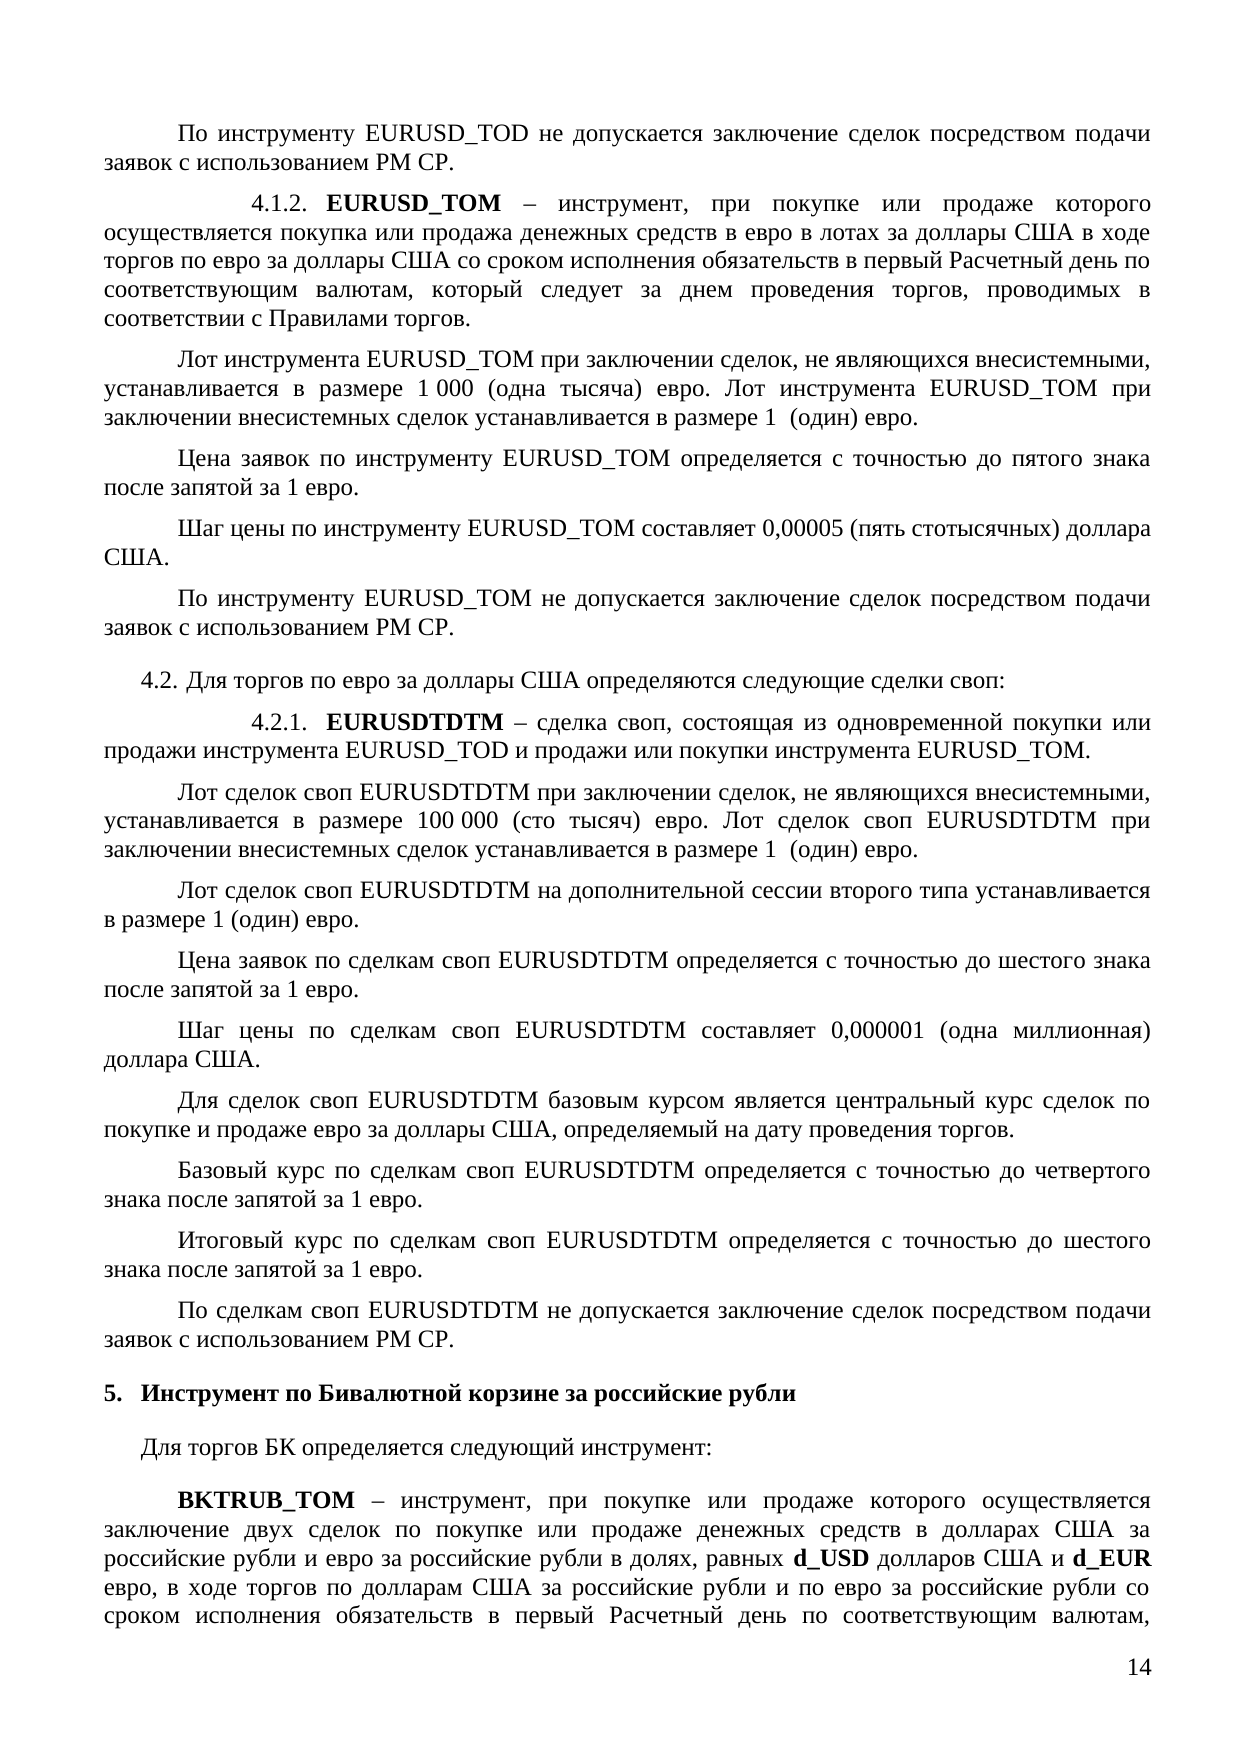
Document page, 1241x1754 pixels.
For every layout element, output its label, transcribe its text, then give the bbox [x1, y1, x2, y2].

text Шаг цены по инструменту EURUSD_TOM составляет 0,00005 (пять стотысячных) доллара США. [103, 513, 1152, 571]
text По инструменту EURUSD_TOM не допускается заключение сделок посредством подачи заявок с использованием РМ СР. [103, 583, 1152, 641]
text Лот сделок своп EURUSDTDTM на дополнительной сессии второго типа устанавливается в размере 1 (один) евро. [103, 876, 1152, 933]
text Лот инструмента EURUSD_TOM при заключении сделок, не являющихся внесистемными, устанавливается в размере 1 000 (одна тысяча) евро. Лот инструмента EURUSD_TOM при заключении внесистемных сделок устанавливается в размере 1 (один) евро. [103, 344, 1152, 431]
text Для торгов БК определяется следующий инструмент: [141, 1432, 1152, 1461]
list Для торгов по евро за доллары США определяются следующие сделки своп: [103, 666, 1152, 694]
text Цена заявок по сделкам своп EURUSDTDTM определяется с точностью до шестого знака после запятой за 1 евро. [103, 946, 1152, 1003]
text Шаг цены по сделкам своп EURUSDTDTM составляет 0,000001 (одна миллионная) доллара США. [103, 1016, 1152, 1073]
text По сделкам своп EURUSDTDTM не допускается заключение сделок посредством подачи заявок с использованием РМ СР. [103, 1296, 1152, 1353]
list EURUSDTDTM – сделка своп, состоящая из одновременной покупки или продажи инструмента EURUSD_TOD и продажи или покупки инструмента EURUSD_TOM. [103, 707, 1152, 764]
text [103, 1486, 1152, 1629]
text Цена заявок по инструменту EURUSD_TOM определяется с точностью до пятого знака после запятой за 1 евро. [103, 443, 1152, 501]
text Итоговый курс по сделкам своп EURUSDTDTM определяется с точностью до шестого знака после запятой за 1 евро. [103, 1226, 1152, 1283]
text Лот сделок своп EURUSDTDTM при заключении сделок, не являющихся внесистемными, устанавливается в размере 100 000 (сто тысяч) евро. Лот сделок своп EURUSDTDTM при заключении внесистемных сделок устанавливается в размере 1 (один) евро. [103, 777, 1152, 863]
list EURUSD_TOM – инструмент, при покупке или продаже которого осуществляется покупка или продажа денежных средств в евро в лотах за доллары США в ходе торгов по евро за доллары США со сроком исполнения обязательств в первый Расчетный день по соответствующим валютам, который следует за днем проведения торгов, проводимых в соответствии с Правилами торгов. [103, 188, 1152, 332]
text По инструменту EURUSD_TOD не допускается заключение сделок посредством подачи заявок с использованием РМ СР. [103, 118, 1152, 176]
text Базовый курс по сделкам своп EURUSDTDTM определяется с точностью до четвертого знака после запятой за 1 евро. [103, 1156, 1152, 1213]
text Для сделок своп EURUSDTDTM базовым курсом является центральный курс сделок по покупке и продаже евро за доллары США, определяемый на дату проведения торгов. [103, 1086, 1152, 1143]
list Инструмент по Бивалютной корзине за российские рубли [103, 1378, 1152, 1407]
